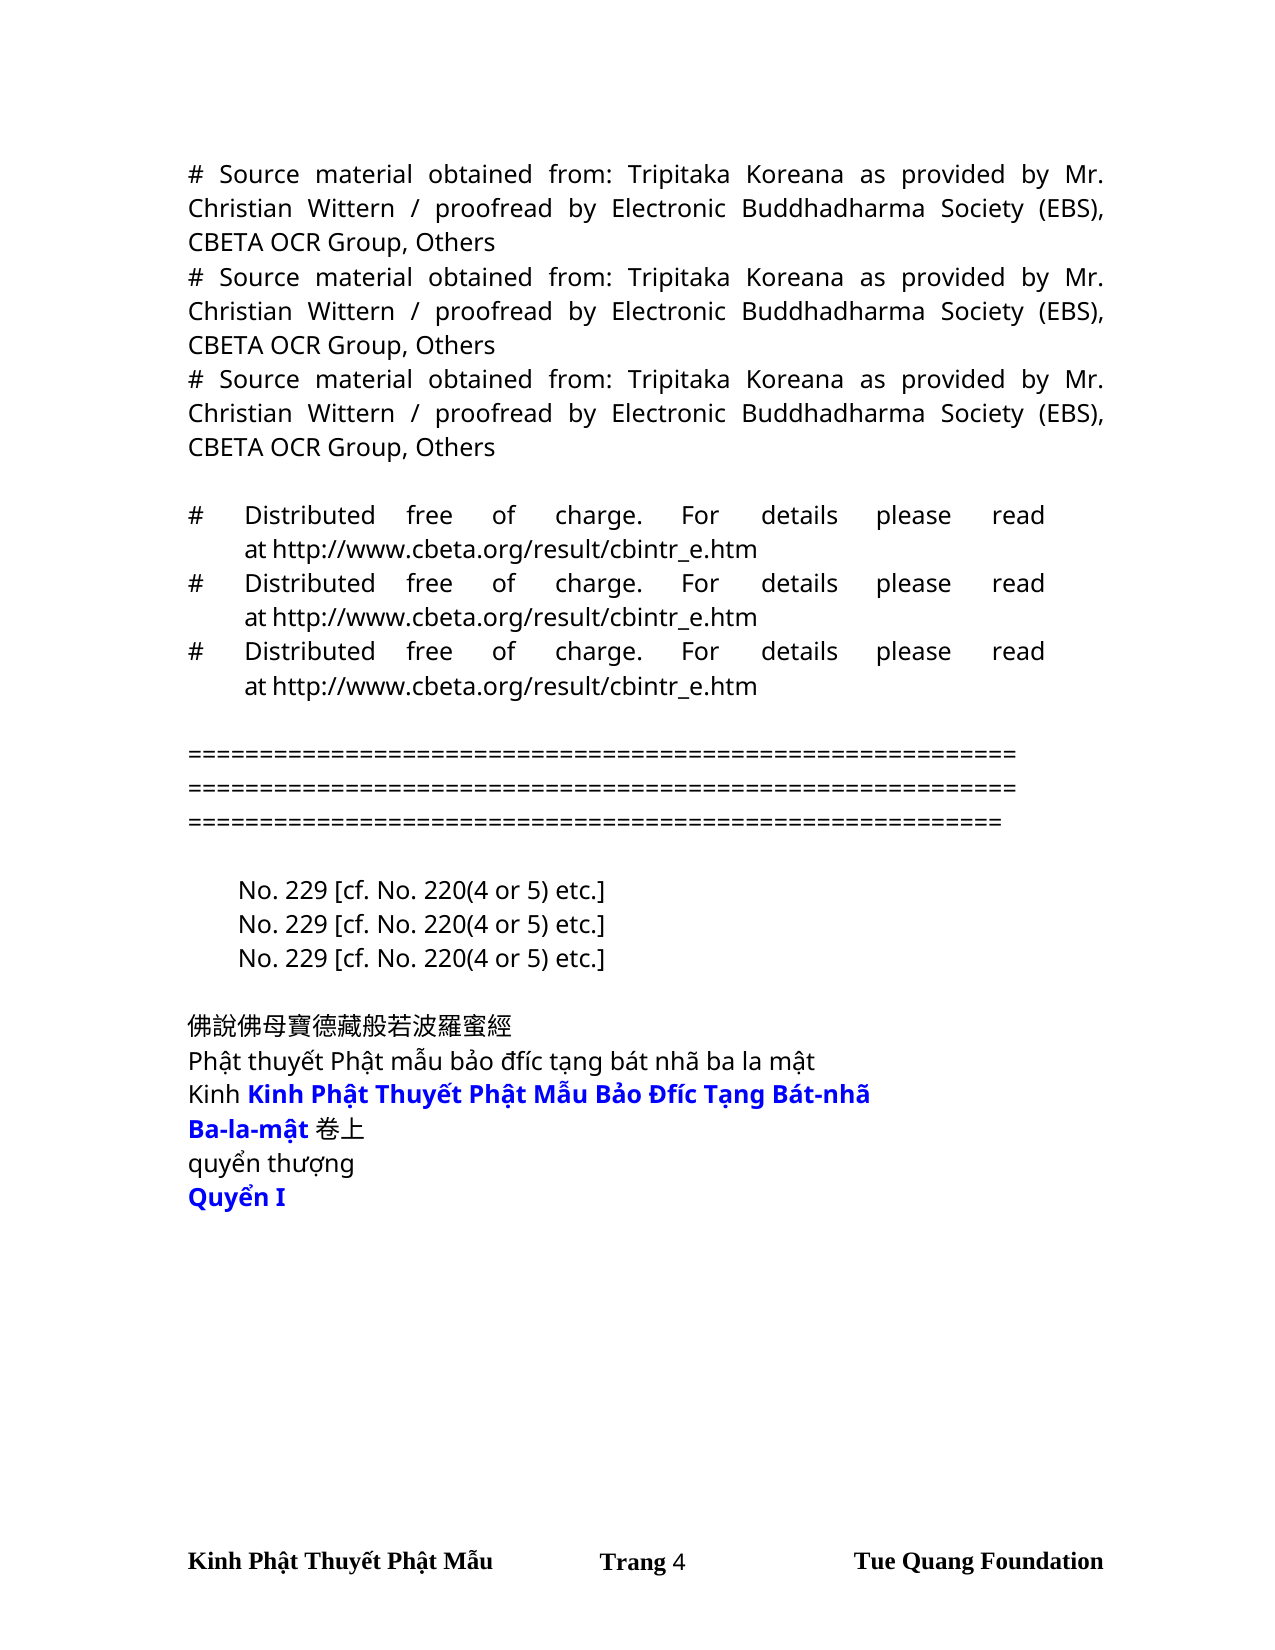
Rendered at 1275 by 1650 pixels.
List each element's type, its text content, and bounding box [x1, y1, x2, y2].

text 佛說佛母寶德藏般若波羅蜜經 [188, 1009, 1117, 1043]
text ========================================================= [188, 804, 1117, 838]
text ========================================================== [188, 770, 1117, 804]
text # Distributed free of charge. For details please read at http://www.cbeta.org/result/cbintr_e.htm [188, 566, 1105, 634]
text No. 229 [cf. No. 220(4 or 5) etc.] [238, 907, 1117, 941]
text # Source material obtained from: Tripitaka Koreana as provided by Mr. Christian Wittern / proofread by Electronic Buddhadharma Society (EBS), CBETA OCR Group, Others [188, 259, 1105, 361]
text Phật thuyết Phật mẫu bảo đfíc tạng bát nhã ba la mật Kinh Kinh Phật Thuyết Phật Mẫu Bảo Đfíc Tạng Bát-nhã Ba-la-mật 卷上 [188, 1043, 873, 1145]
text # Source material obtained from: Tripitaka Koreana as provided by Mr. Christian Wittern / proofread by Electronic Buddhadharma Society (EBS), CBETA OCR Group, Others [188, 157, 1105, 259]
text # Source material obtained from: Tripitaka Koreana as provided by Mr. Christian Wittern / proofread by Electronic Buddhadharma Society (EBS), CBETA OCR Group, Others [188, 361, 1105, 463]
text # Distributed free of charge. For details please read at http://www.cbeta.org/result/cbintr_e.htm [188, 634, 1105, 702]
text No. 229 [cf. No. 220(4 or 5) etc.] [238, 941, 1117, 975]
text quyển thượng Quyển I [188, 1145, 412, 1213]
text No. 229 [cf. No. 220(4 or 5) etc.] [238, 873, 1117, 907]
text ========================================================== [188, 736, 1117, 770]
text # Distributed free of charge. For details please read at http://www.cbeta.org/result/cbintr_e.htm [188, 498, 1105, 566]
